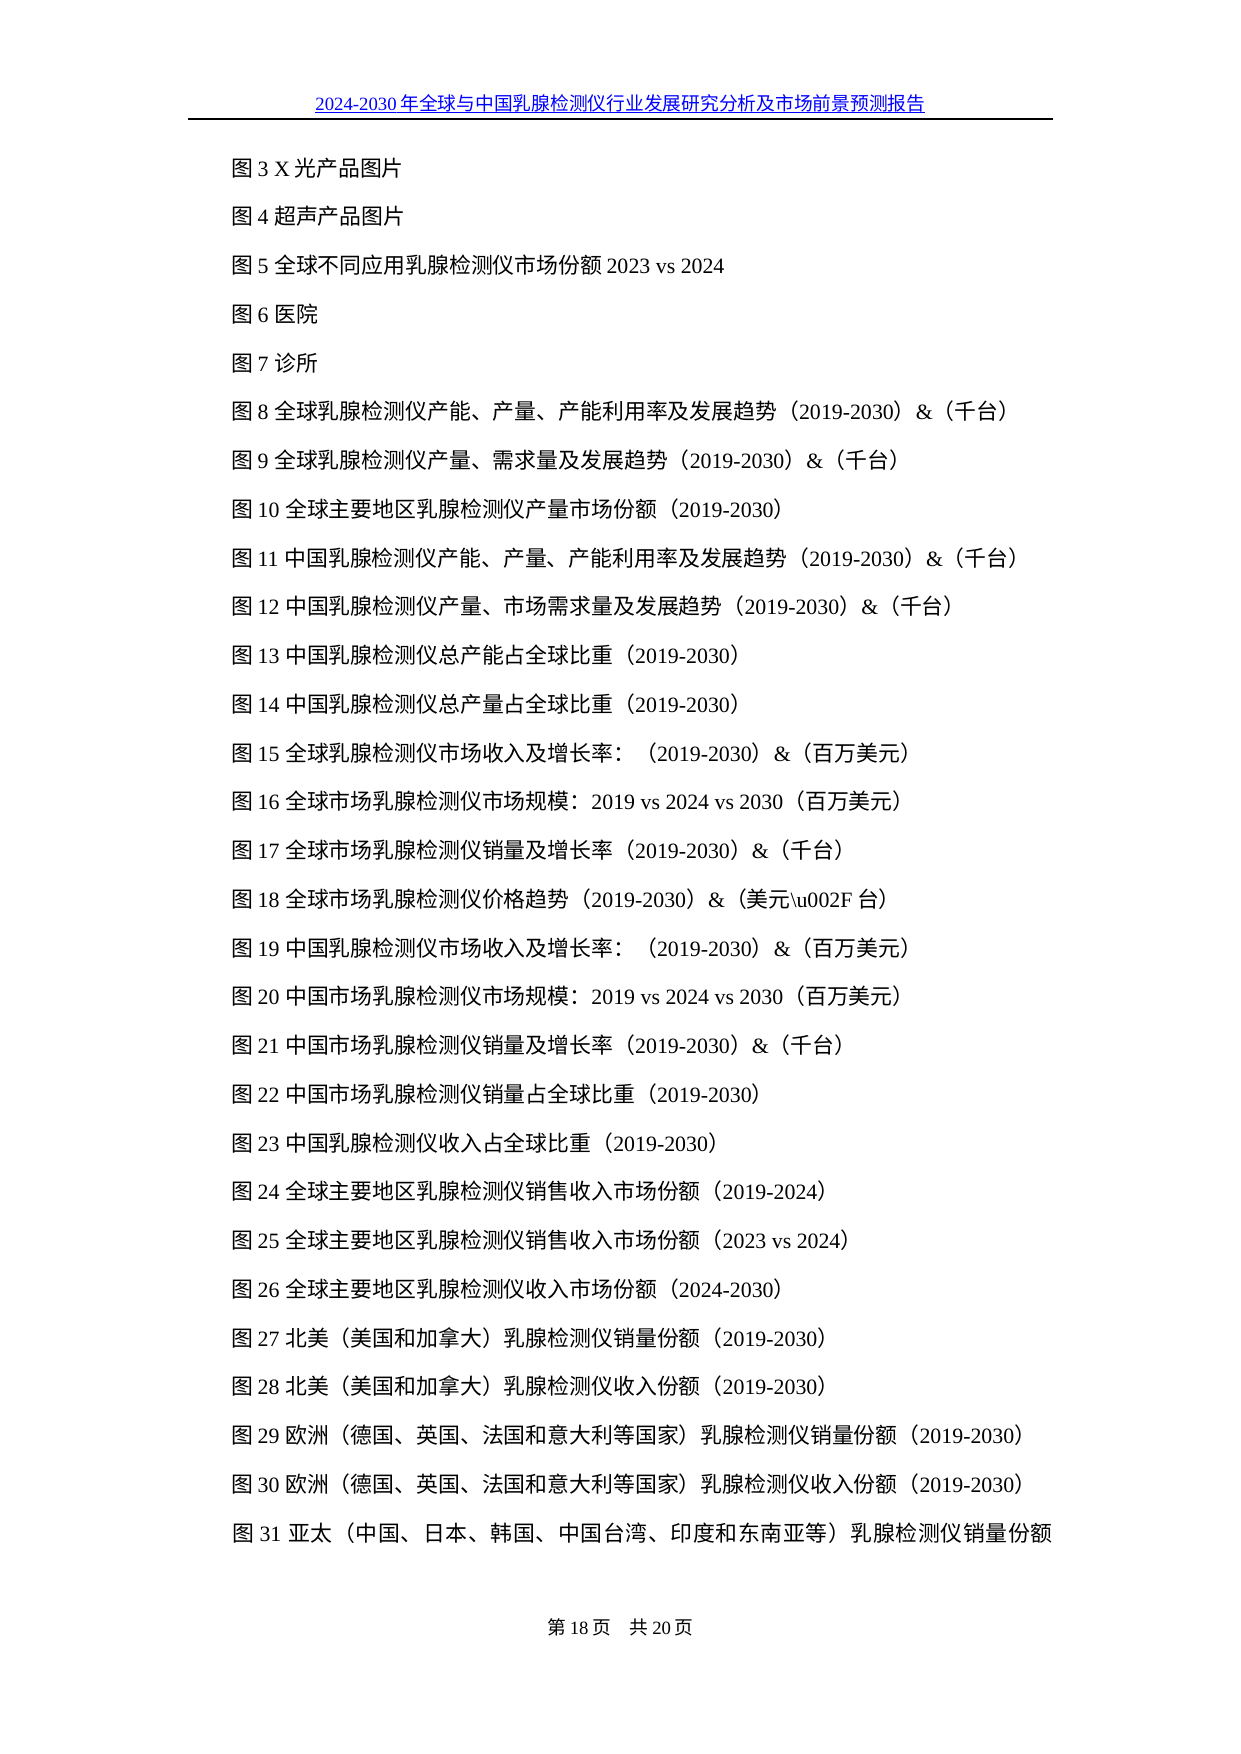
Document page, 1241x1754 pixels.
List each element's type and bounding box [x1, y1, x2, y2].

text [187, 150, 1053, 1548]
